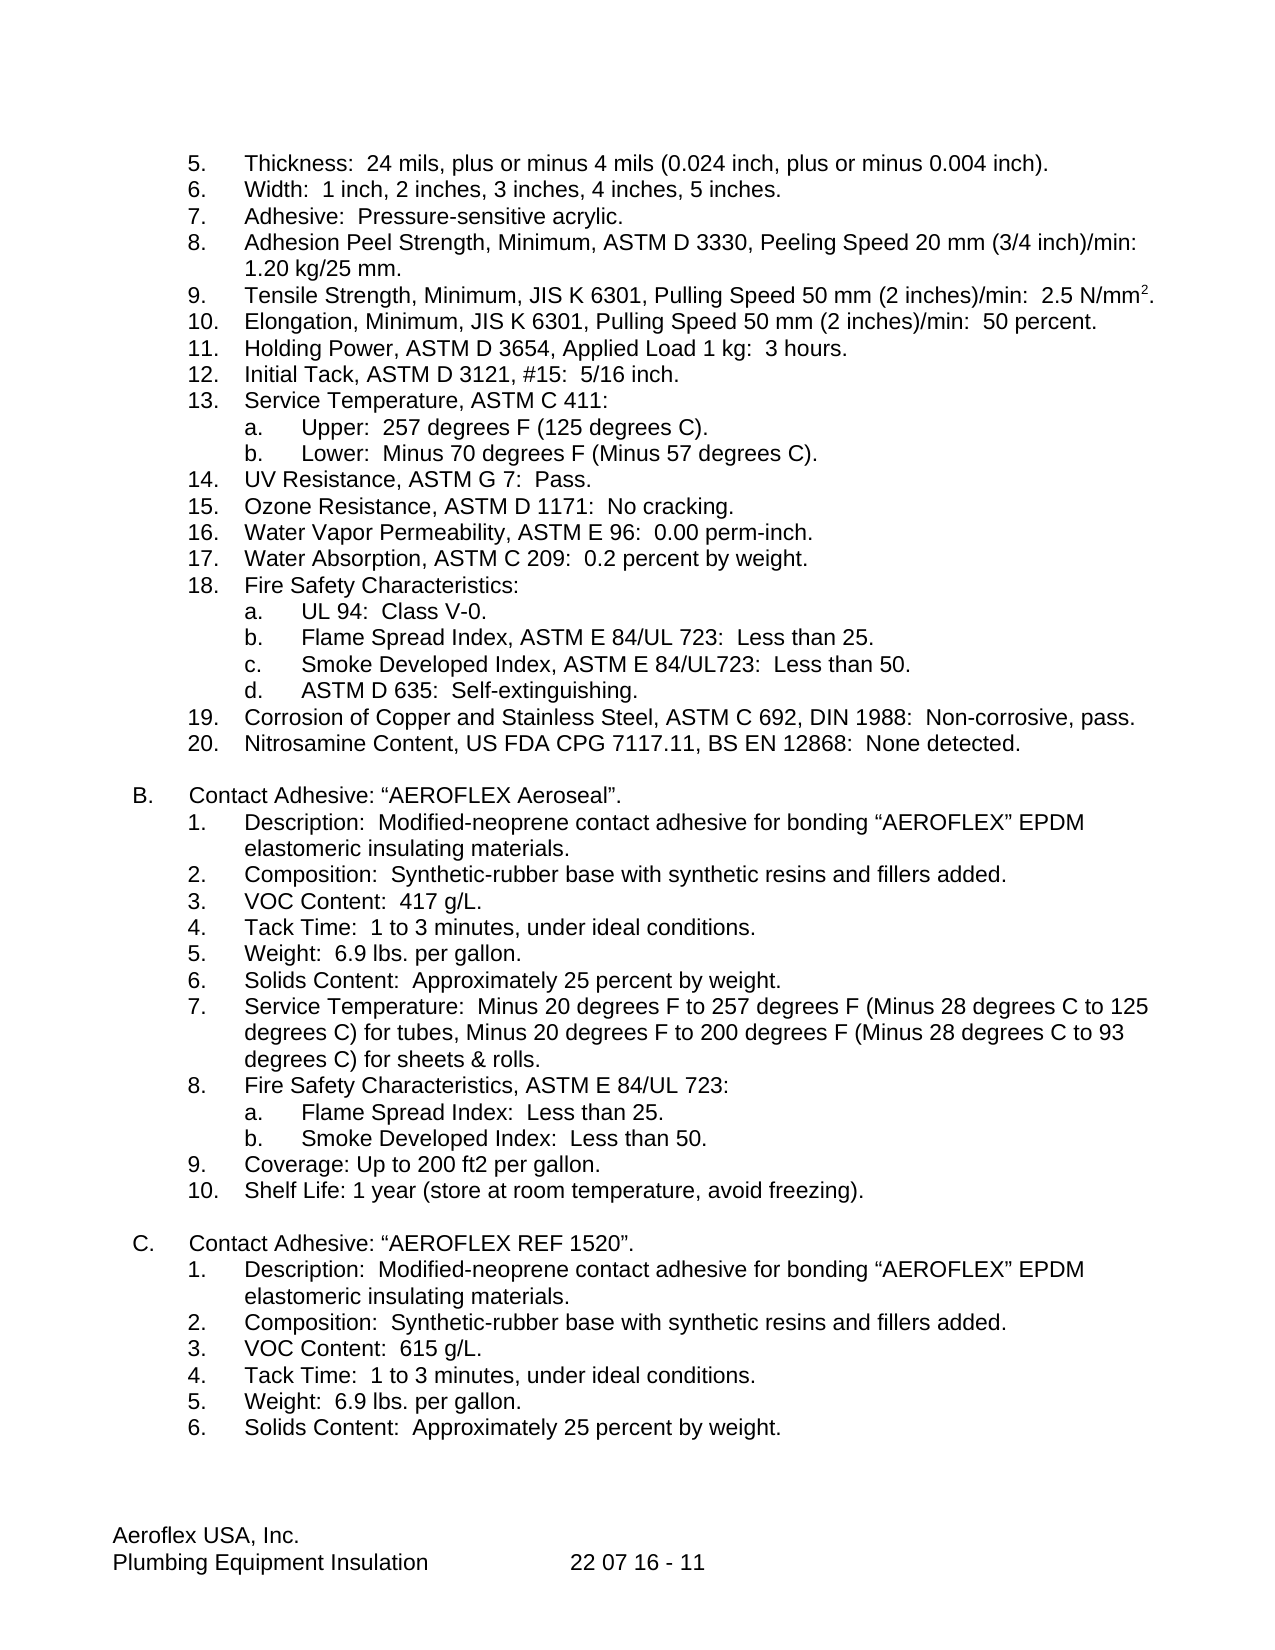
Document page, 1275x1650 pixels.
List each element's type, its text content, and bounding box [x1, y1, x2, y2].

subtitle Width: 1 inch, 2 inches, 3 inches, 4 inches, 5 inches. [187, 176, 1162, 203]
subtitle Tack Time: 1 to 3 minutes, under ideal conditions. [187, 1362, 1162, 1388]
subtitle VOC Content: 615 g/L. [187, 1335, 1162, 1362]
subtitle Tensile Strength, Minimum, JIS K 6301, Pulling Speed 50 mm (2 inches)/min: 2.5 N/mm2. [187, 282, 1162, 308]
subtitle Smoke Developed Index, ASTM E 84/UL723: Less than 50. [244, 651, 1162, 677]
subtitle Contact Adhesive: “AEROFLEX Aeroseal”. [132, 782, 1162, 808]
subtitle Flame Spread Index, ASTM E 84/UL 723: Less than 25. [244, 624, 1162, 651]
subtitle Weight: 6.9 lbs. per gallon. [187, 1388, 1162, 1414]
subtitle Weight: 6.9 lbs. per gallon. [187, 940, 1162, 967]
subtitle Coverage: Up to 200 ft2 per gallon. [187, 1151, 1162, 1177]
subtitle Corrosion of Copper and Stainless Steel, ASTM C 692, DIN 1988: Non-corrosive, pass. [187, 703, 1162, 730]
subtitle Ozone Resistance, ASTM D 1171: No cracking. [187, 493, 1162, 519]
subtitle ASTM D 635: Self-extinguishing. [244, 677, 1162, 703]
subtitle Water Vapor Permeability, ASTM E 96: 0.00 perm-inch. [187, 519, 1162, 545]
subtitle Nitrosamine Content, US FDA CPG 7117.11, BS EN 12868: None detected. [187, 730, 1162, 756]
subtitle Adhesion Peel Strength, Minimum, ASTM D 3330, Peeling Speed 20 mm (3/4 inch)/min: 1.20 kg/25 mm. [187, 229, 1162, 282]
subtitle Adhesive: Pressure-sensitive acrylic. [187, 203, 1162, 229]
subtitle Lower: Minus 70 degrees F (Minus 57 degrees C). [244, 440, 1162, 466]
subtitle Water Absorption, ASTM C 209: 0.2 percent by weight. [187, 545, 1162, 572]
subtitle Composition: Synthetic-rubber base with synthetic resins and fillers added. [187, 861, 1162, 888]
subtitle Description: Modified-neoprene contact adhesive for bonding “AEROFLEX” EPDM elastomeric insulating materials. [187, 1256, 1162, 1309]
subtitle Service Temperature, ASTM C 411: [187, 387, 1162, 413]
subtitle Thickness: 24 mils, plus or minus 4 mils (0.024 inch, plus or minus 0.004 inch). [187, 150, 1162, 176]
subtitle UV Resistance, ASTM G 7: Pass. [187, 466, 1162, 493]
subtitle Initial Tack, ASTM D 3121, #15: 5/16 inch. [187, 361, 1162, 387]
subtitle Description: Modified-neoprene contact adhesive for bonding “AEROFLEX” EPDM elastomeric insulating materials. [187, 808, 1162, 861]
subtitle Composition: Synthetic-rubber base with synthetic resins and fillers added. [187, 1309, 1162, 1335]
subtitle Holding Power, ASTM D 3654, Applied Load 1 kg: 3 hours. [187, 334, 1162, 361]
subtitle Service Temperature: Minus 20 degrees F to 257 degrees F (Minus 28 degrees C to 125 degrees C) for tubes, Minus 20 degrees F to 200 degrees F (Minus 28 degrees C to 93 degrees C) for sheets & rolls. [187, 993, 1162, 1072]
subtitle Solids Content: Approximately 25 percent by weight. [187, 1414, 1162, 1441]
subtitle Shelf Life: 1 year (store at room temperature, avoid freezing). [187, 1177, 1162, 1204]
subtitle Fire Safety Characteristics: [187, 572, 1162, 598]
subtitle Flame Spread Index: Less than 25. [244, 1098, 1162, 1125]
subtitle Solids Content: Approximately 25 percent by weight. [187, 967, 1162, 993]
subtitle UL 94: Class V-0. [244, 598, 1162, 624]
subtitle Upper: 257 degrees F (125 degrees C). [244, 413, 1162, 440]
subtitle Fire Safety Characteristics, ASTM E 84/UL 723: [187, 1072, 1162, 1098]
subtitle Smoke Developed Index: Less than 50. [244, 1125, 1162, 1151]
subtitle Contact Adhesive: “AEROFLEX REF 1520”. [132, 1230, 1162, 1256]
subtitle VOC Content: 417 g/L. [187, 888, 1162, 914]
subtitle Elongation, Minimum, JIS K 6301, Pulling Speed 50 mm (2 inches)/min: 50 percent. [187, 308, 1162, 334]
subtitle Tack Time: 1 to 3 minutes, under ideal conditions. [187, 914, 1162, 940]
